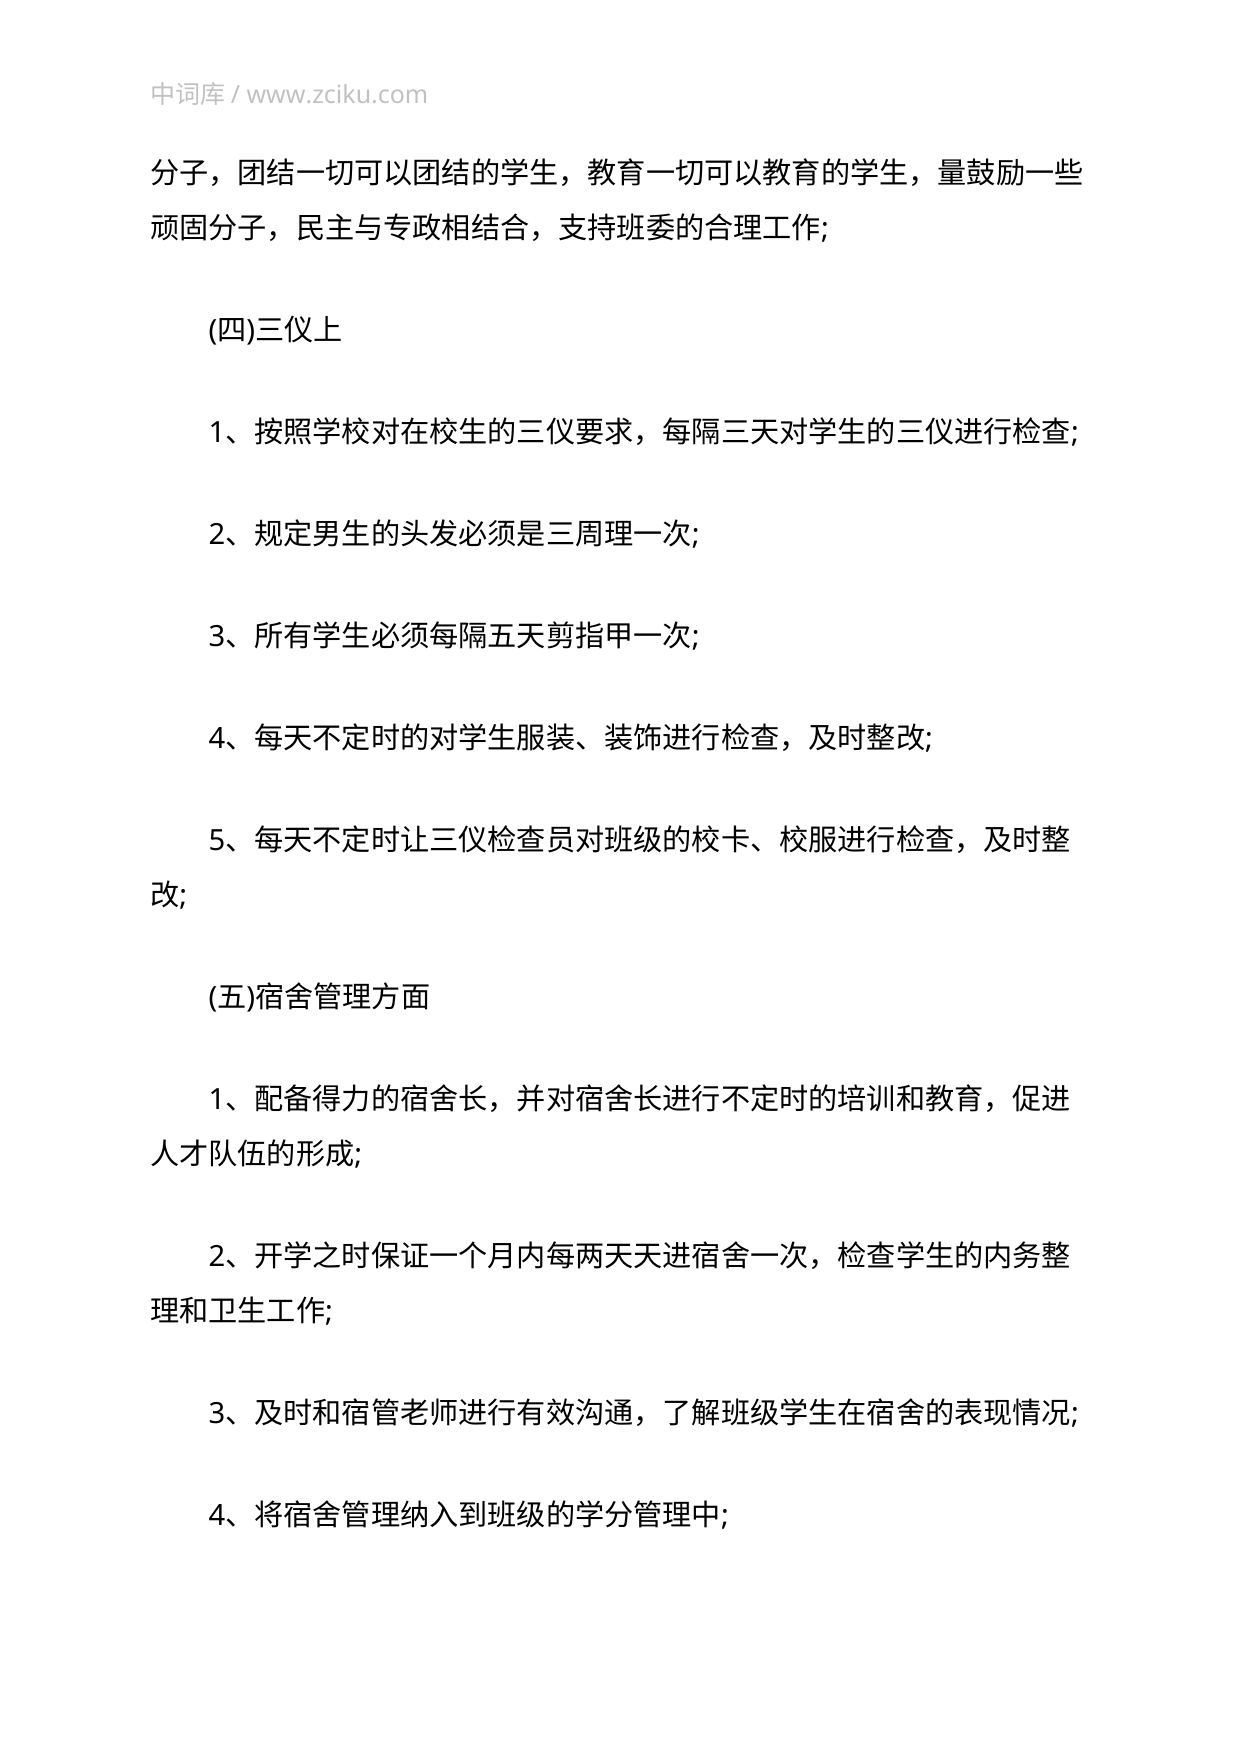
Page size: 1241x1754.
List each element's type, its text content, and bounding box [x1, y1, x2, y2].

text (五)宿舍管理方面 [150, 974, 1090, 1016]
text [150, 150, 1090, 247]
text 3、及时和宿管老师进行有效沟通，了解班级学生在宿舍的表现情况; [150, 1390, 1090, 1432]
text 1、按照学校对在校生的三仪要求，每隔三天对学生的三仪进行检查; [150, 409, 1090, 451]
text 5、每天不定时让三仪检查员对班级的校卡、校服进行检查，及时整改; [150, 817, 1090, 914]
text 1、配备得力的宿舍长，并对宿舍长进行不定时的培训和教育，促进人才队伍的形成; [150, 1076, 1090, 1173]
text 2、规定男生的头发必须是三周理一次; [150, 511, 1090, 553]
text 4、每天不定时的对学生服装、装饰进行检查，及时整改; [150, 715, 1090, 757]
text 2、开学之时保证一个月内每两天天进宿舍一次，检查学生的内务整理和卫生工作; [150, 1233, 1090, 1330]
text 4、将宿舍管理纳入到班级的学分管理中; [150, 1492, 1090, 1534]
text (四)三仪上 [150, 307, 1090, 349]
text 3、所有学生必须每隔五天剪指甲一次; [150, 613, 1090, 655]
